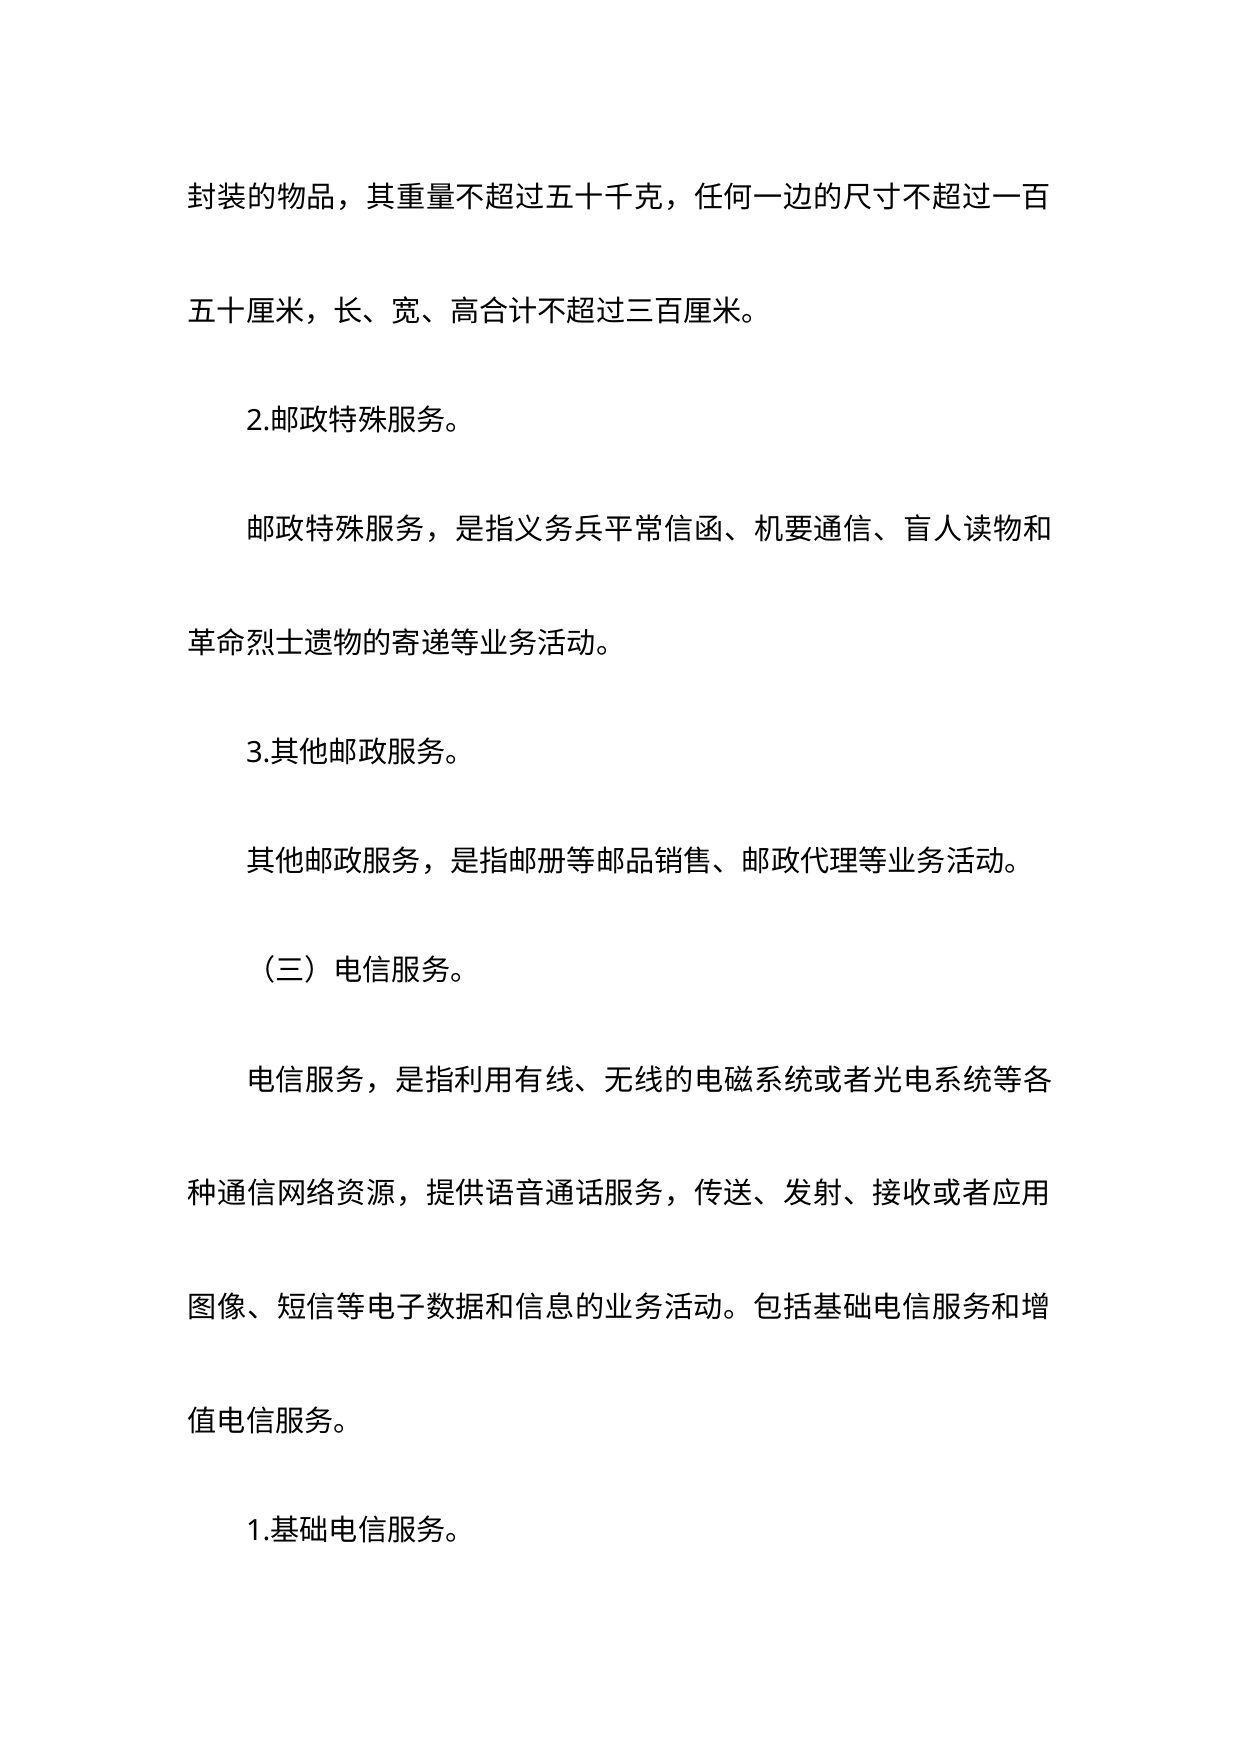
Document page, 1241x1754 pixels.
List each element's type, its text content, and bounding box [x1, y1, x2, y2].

text 其他邮政服务，是指邮册等邮品销售、邮政代理等业务活动。 [187, 826, 1053, 891]
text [187, 162, 1053, 341]
text 2.邮政特殊服务。 [187, 385, 1053, 450]
text （三）电信服务。 [187, 936, 1053, 1001]
text 电信服务，是指利用有线、无线的电磁系统或者光电系统等各种通信网络资源，提供语音通话服务，传送、发射、接收或者应用图像、短信等电子数据和信息的业务活动。包括基础电信服务和增值电信服务。 [187, 1045, 1053, 1451]
text 邮政特殊服务，是指义务兵平常信函、机要通信、盲人读物和革命烈士遗物的寄递等业务活动。 [187, 494, 1053, 673]
text 3.其他邮政服务。 [187, 717, 1053, 782]
text 1.基础电信服务。 [187, 1495, 1053, 1560]
